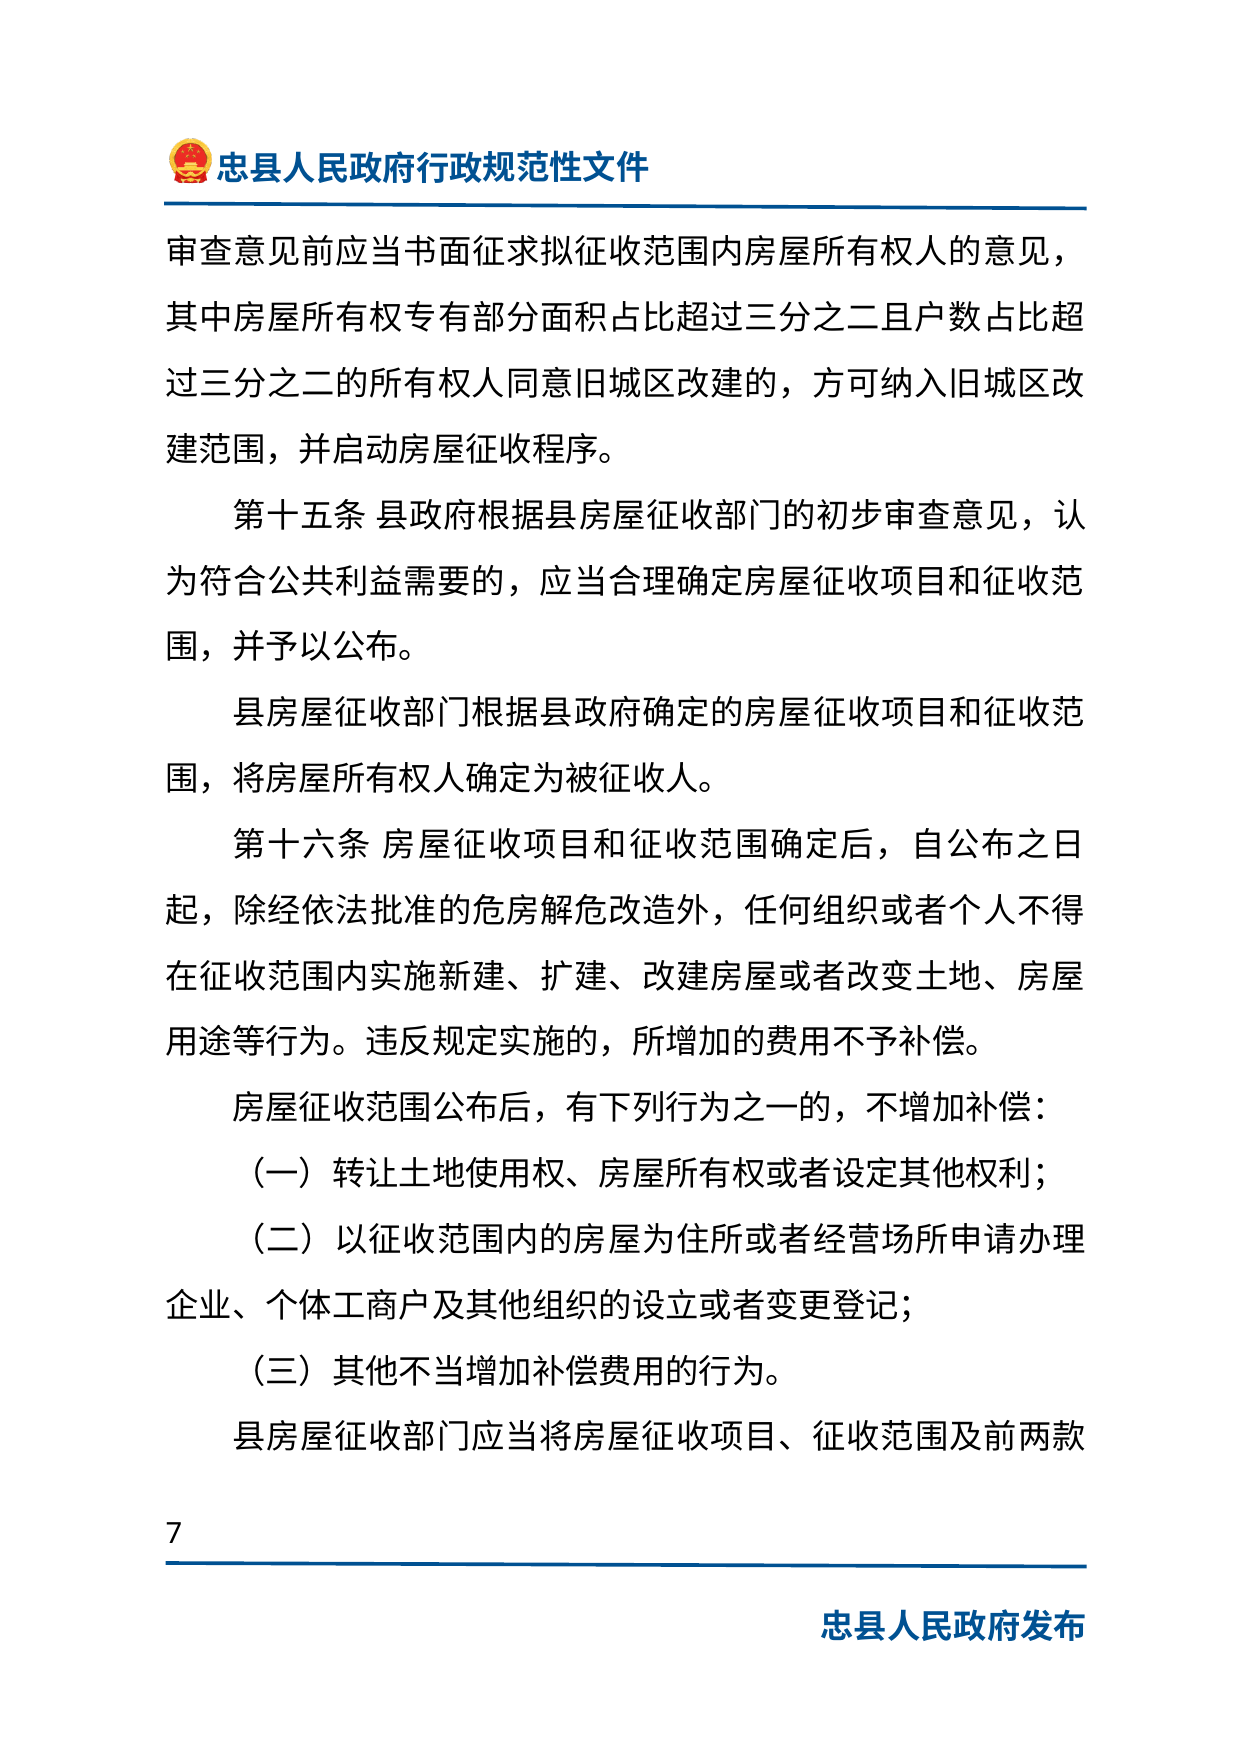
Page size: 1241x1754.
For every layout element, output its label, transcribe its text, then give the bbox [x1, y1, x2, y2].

text 第十五条 县政府根据县房屋征收部门的初步审查意见，认为符合公共利益需要的，应当合理确定房屋征收项目和征收范围，并予以公布。 [165, 480, 1087, 677]
text （三）其他不当增加补偿费用的行为。 [165, 1336, 1087, 1402]
picture [165, 136, 216, 187]
text 第十六条 房屋征收项目和征收范围确定后，自公布之日起，除经依法批准的危房解危改造外，任何组织或者个人不得在征收范围内实施新建、扩建、改建房屋或者改变土地、房屋用途等行为。违反规定实施的，所增加的费用不予补偿。 [165, 809, 1087, 1072]
text （一）转让土地使用权、房屋所有权或者设定其他权利； [165, 1138, 1087, 1204]
text （二）以征收范围内的房屋为住所或者经营场所申请办理企业、个体工商户及其他组织的设立或者变更登记； [165, 1204, 1087, 1336]
text 因旧城区改建需要征收房屋的，县房屋征收部门提出初步审查意见前应当书面征求拟征收范围内房屋所有权人的意见，其中房屋所有权专有部分面积占比超过三分之二且户数占比超过三分之二的所有权人同意旧城区改建的，方可纳入旧城区改建范围，并启动房屋征收程序。 [165, 217, 1087, 480]
text 县房屋征收部门应当将房屋征收项目、征收范围及前两款所列事项在征收范围内公布，并书面通知教育、公安、民政、规划自然资源、城市管理、市场监管、不动产登记等部门和机构暂停办理相关手续。暂停办理通知应当载明暂停的事项和期限，暂停期限自公布之日起最长不得超过1年。 [165, 1402, 1087, 1467]
text 县房屋征收部门根据县政府确定的房屋征收项目和征收范围，将房屋所有权人确定为被征收人。 [165, 677, 1087, 809]
text 房屋征收范围公布后，有下列行为之一的，不增加补偿： [165, 1072, 1087, 1138]
